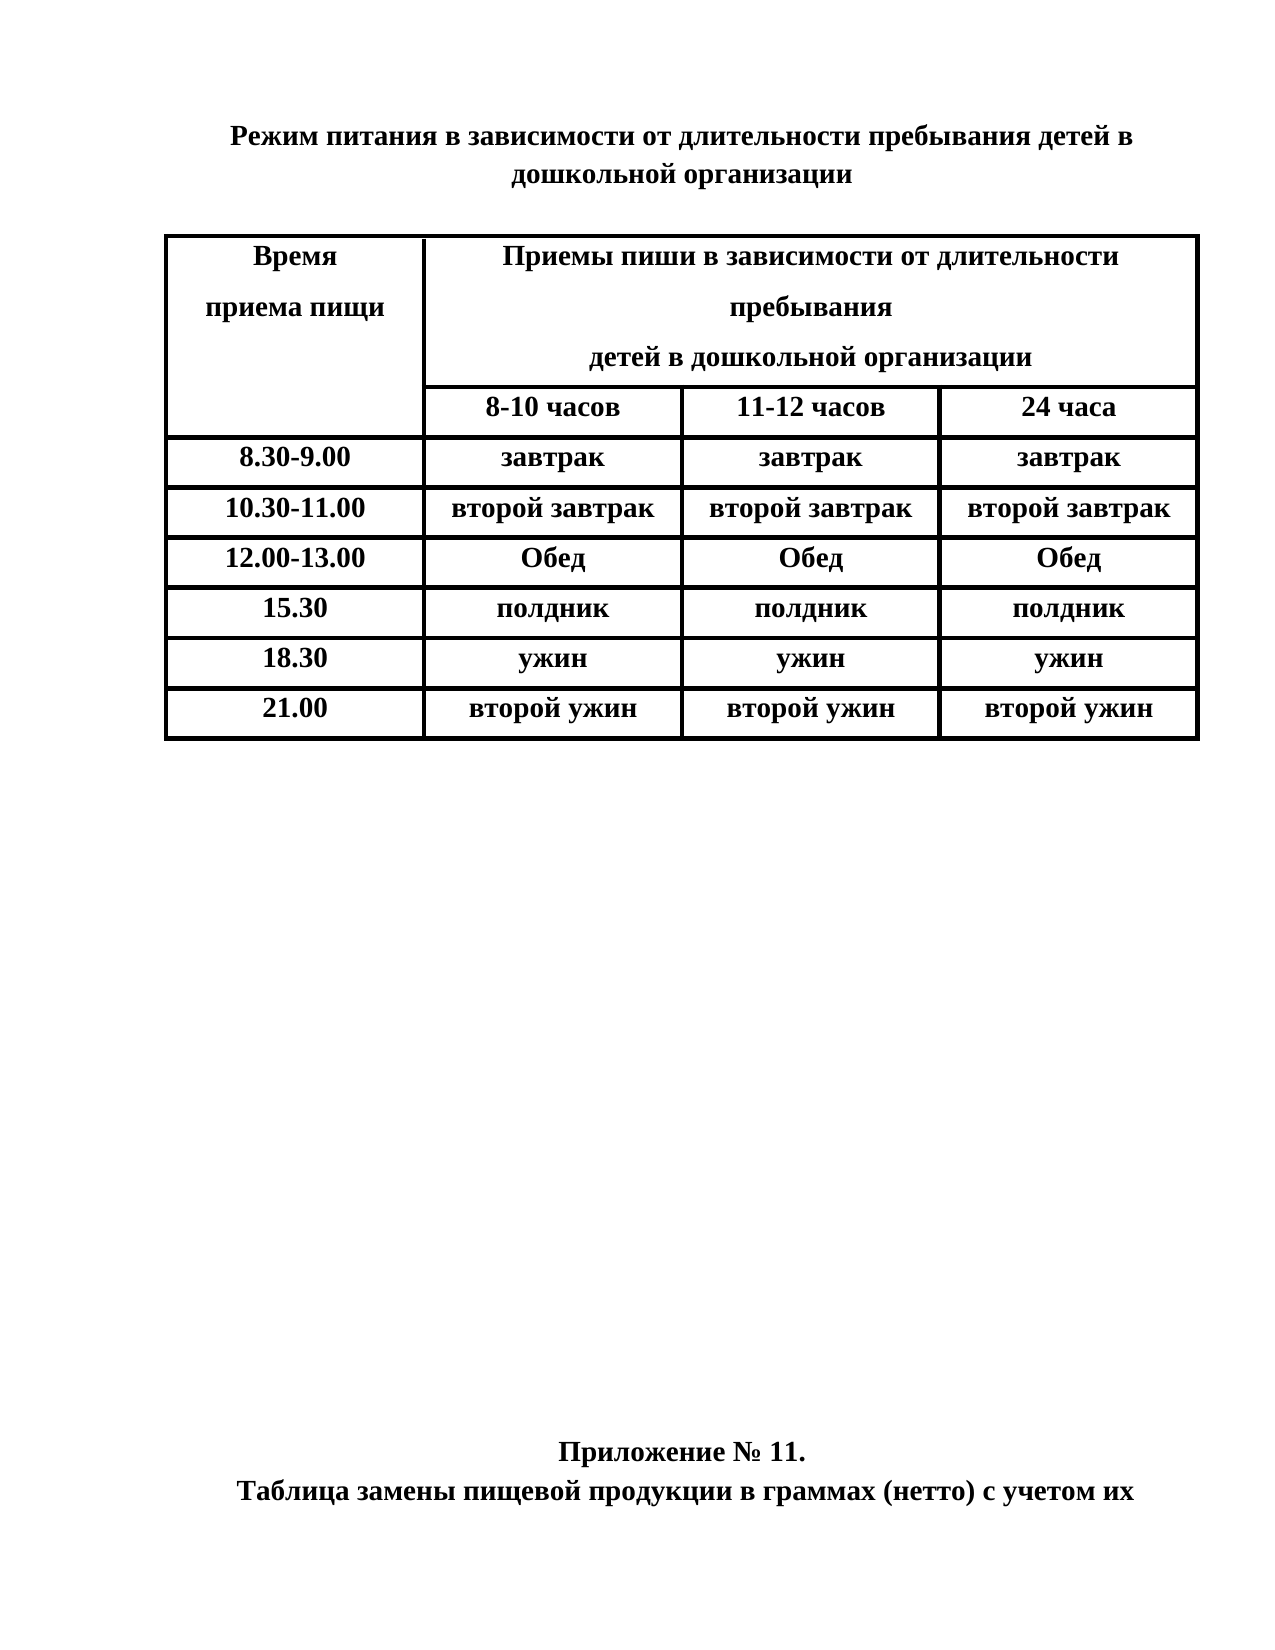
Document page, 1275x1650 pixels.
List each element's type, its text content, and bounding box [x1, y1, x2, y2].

table_cell 8.30-9.00 [168, 440, 422, 485]
table_cell второй ужин [942, 691, 1195, 736]
table_cell 24 часа [942, 389, 1195, 435]
table_cell ужин [426, 640, 680, 686]
table_cell полдник [426, 590, 680, 636]
table_cell полдник [684, 590, 937, 636]
table_cell Обед [942, 540, 1195, 585]
table_cell 15.30 [168, 590, 422, 636]
table_cell ужин [942, 640, 1195, 686]
table_cell второй завтрак [426, 490, 680, 535]
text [177, 1473, 1186, 1507]
table_cell 18.30 [168, 640, 422, 686]
table_cell завтрак [426, 440, 680, 485]
table_cell 11-12 часов [684, 389, 937, 435]
table_cell 21.00 [168, 691, 422, 736]
table_cell второй ужин [684, 691, 937, 736]
table_cell ужин [684, 640, 937, 686]
table_cell 10.30-11.00 [168, 490, 422, 535]
table_cell 8-10 часов [426, 389, 680, 435]
table_cell Обед [684, 540, 937, 585]
table_cell завтрак [942, 440, 1195, 485]
table_header Приемы пиши в зависимости от длительности пребывания детей в дошкольной организации [426, 238, 1195, 384]
text Режим питания в зависимости от длительности пребывания детей в дошкольной организации [177, 118, 1186, 190]
table_cell второй завтрак [684, 490, 937, 535]
table_header Время приема пищи [168, 238, 424, 435]
table_cell полдник [942, 590, 1195, 636]
table_cell Обед [426, 540, 680, 585]
table_cell завтрак [684, 440, 937, 485]
text Приложение № 11. [177, 1434, 1186, 1468]
table_cell второй ужин [426, 691, 680, 736]
table_cell второй завтрак [942, 490, 1195, 535]
table_cell 12.00-13.00 [168, 540, 422, 585]
